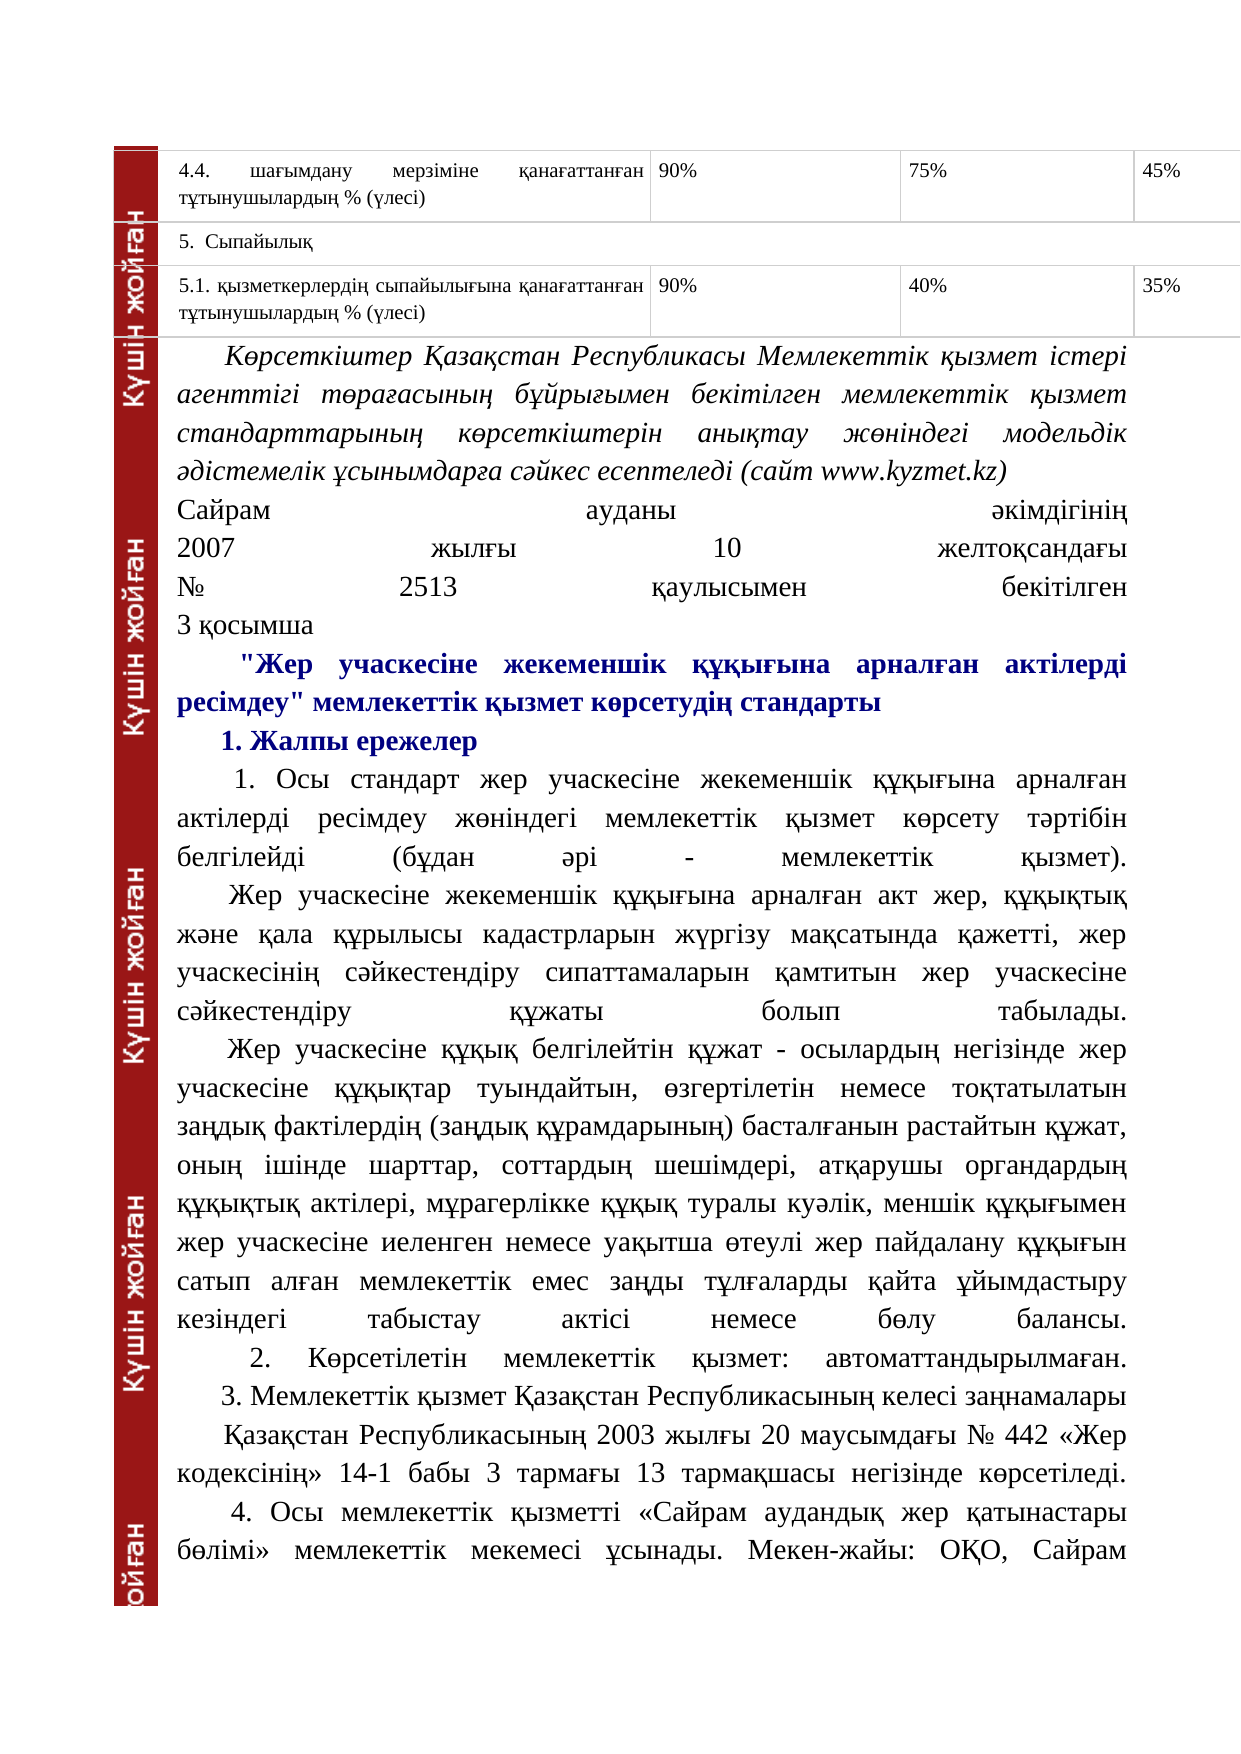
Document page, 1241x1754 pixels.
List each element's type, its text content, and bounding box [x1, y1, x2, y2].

picture [114, 757, 158, 762]
text "Жер учаскесіне жекеменшік құқығына арналған актілерді ресімдеу" мемлекеттік қызмет көрсетудің стандарты [112, 646, 1128, 718]
picture [114, 1566, 158, 1606]
table_cell 90% [651, 266, 900, 336]
table_cell 4.4. шағымдану мерзіміне қанағаттанған тұтынушылардың % (үлесі) [114, 151, 650, 221]
picture [114, 487, 158, 492]
text 1. Жалпы ережелер [112, 723, 1128, 757]
text Сайрам ауданы әкімдігінің 2007 жылғы 10 желтоқсандағы № 2513 қаулысымен бекітілген 3 қосымша [112, 492, 1128, 641]
picture [114, 641, 158, 646]
table_cell 40% [901, 266, 1133, 336]
text Көрсеткіштер Қазақстан Республикасы Мемлекеттік қызмет істері агенттігі төрағасының бұйрығымен бекітілген мемлекеттік қызмет стандарттарының көрсеткіштерін анықтау жөніндегі модельдік әдістемелік ұсынымдарға сәйкес есептеледі (сайт www.kyzmet.kz) [112, 338, 1128, 487]
table_cell 5.1. қызметкерлердің сыпайылығына қанағаттанған тұтынушылардың % (үлесі) [114, 266, 650, 336]
table_cell 45% [1135, 151, 1240, 221]
table_cell 35% [1135, 266, 1240, 336]
picture [114, 718, 158, 723]
picture [114, 146, 158, 150]
table_cell 5. Сыпайылық [114, 223, 1240, 265]
table_cell 75% [901, 151, 1133, 221]
table_cell 90% [651, 151, 900, 221]
